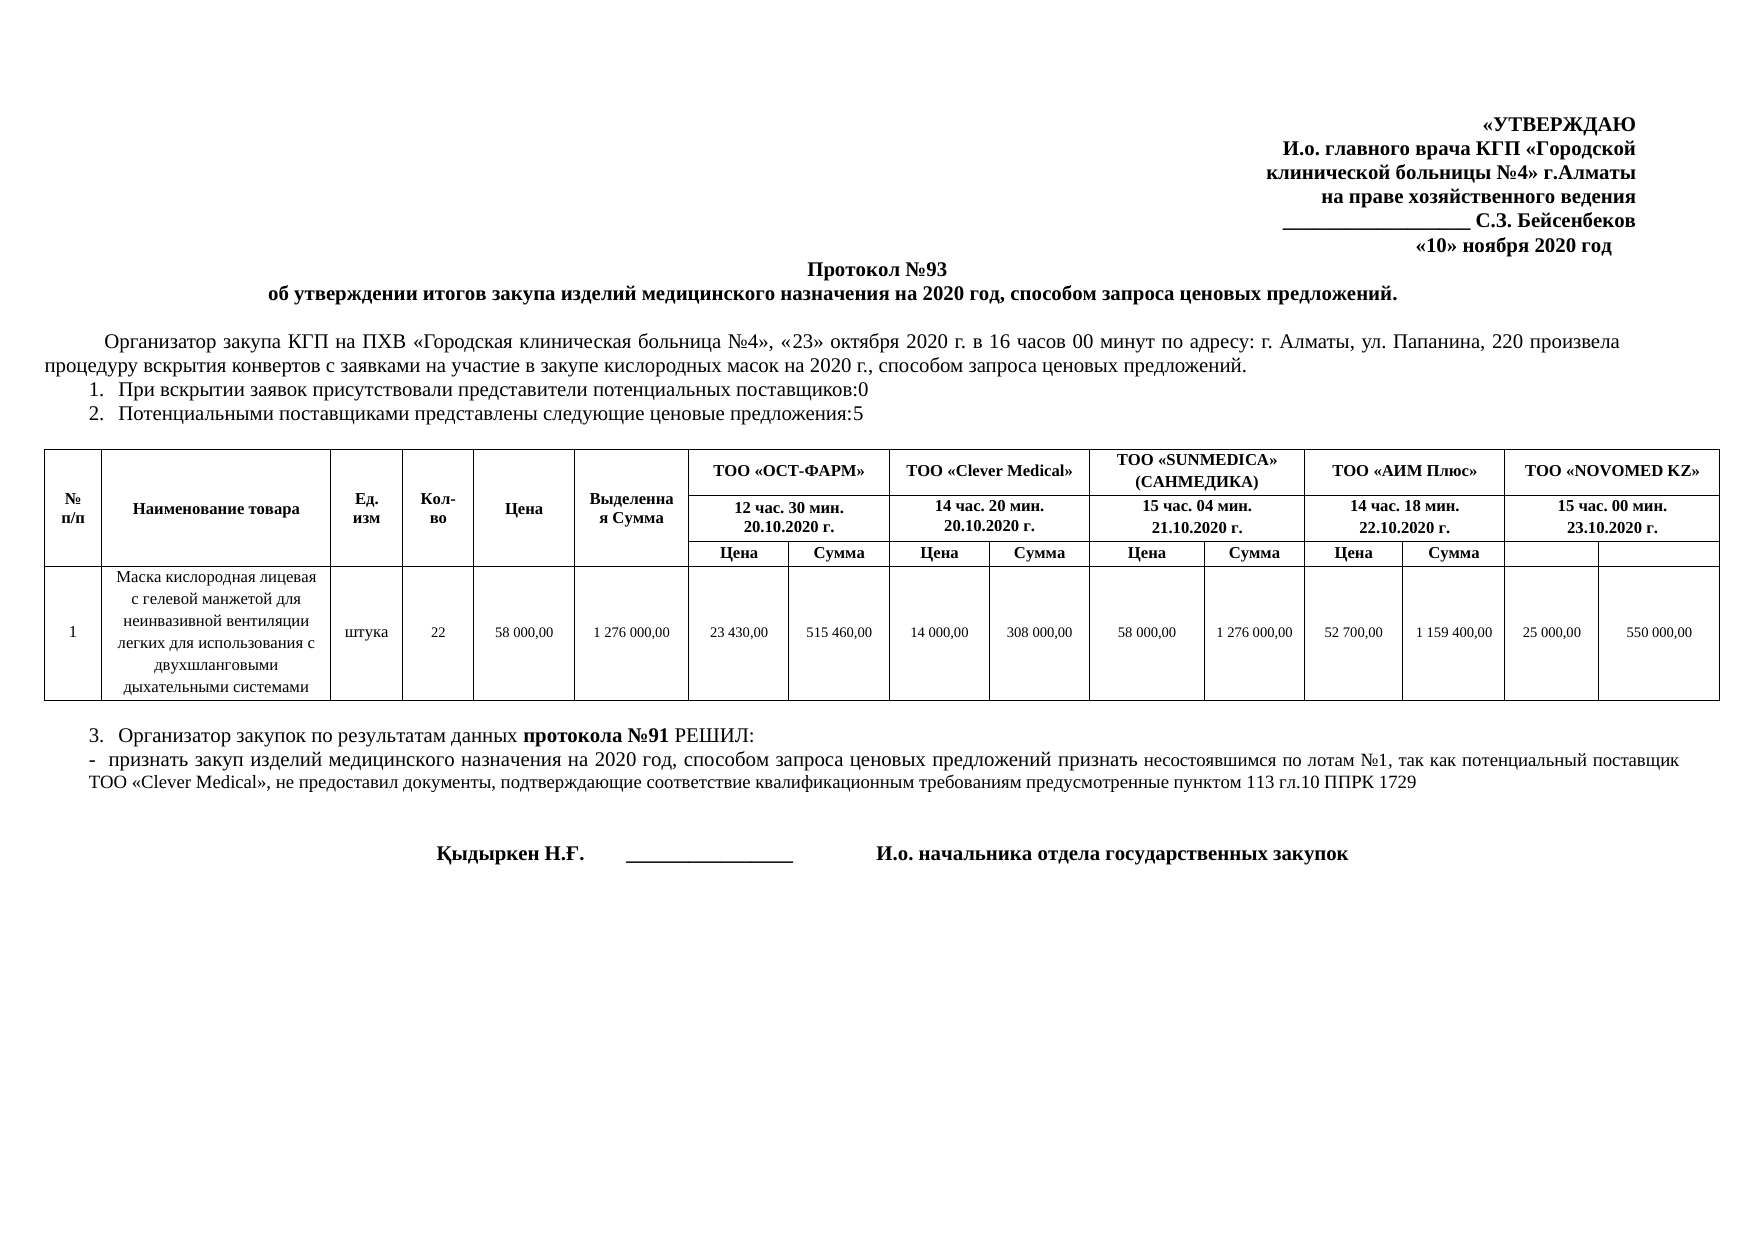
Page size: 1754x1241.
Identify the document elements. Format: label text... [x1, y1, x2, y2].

text Қыдыркен Н.Ғ. ________________ И.о. начальника отдела государственных закупок [118, 841, 1636, 864]
subtitle Потенциальными поставщиками представлены следующие ценовые предложения:5 [88, 401, 1636, 425]
table_cell Маска кислородная лицевая с гелевой манжетой для неинвазивной вентиляции легких для использования с двухшланговыми дыхательными системами [102, 567, 330, 700]
table_cell Сумма [1205, 542, 1304, 566]
text Протокол №93 [118, 257, 1636, 281]
table_cell 58 000,00 [474, 567, 574, 700]
table_cell 1 159 400,00 [1403, 567, 1504, 700]
table_cell 1 276 000,00 [575, 567, 688, 700]
table_header ТОО «АИМ Плюс» [1305, 450, 1504, 495]
table_cell 14 000,00 [890, 567, 989, 700]
table_cell [1505, 542, 1598, 566]
table_cell 515 460,00 [789, 567, 889, 700]
table_cell 12 час. 30 мин. 20.10.2020 г. [689, 496, 889, 541]
table_cell Цена [689, 542, 788, 566]
table_header Цена [474, 450, 574, 566]
text __________________ С.З. Бейсенбеков [343, 208, 1636, 232]
table_cell Цена [1090, 542, 1204, 566]
table_cell 52 700,00 [1305, 567, 1402, 700]
table_header ТОО «Clever Medical» [890, 450, 1089, 495]
table_cell 22 [403, 567, 473, 700]
table_cell 308 000,00 [990, 567, 1089, 700]
table_cell 25 000,00 [1505, 567, 1598, 700]
table_cell 15 час. 00 мин. 23.10.2020 г. [1505, 496, 1719, 541]
text клинической больницы №4» г.Алматы [343, 160, 1636, 184]
text - признать закуп изделий медицинского назначения на 2020 год, способом запроса ценовых предложений признать несостоявшимся по лотам №1, так как потенциальный поставщик ТОО «Clever Medical», не предоставил документы, подтверждающие соответствие квалификационным требованиям предусмотренные пунктом 113 гл.10 ППРК 1729 [88, 747, 1680, 792]
table_cell [1599, 542, 1719, 566]
table_cell 14 час. 20 мин. 20.10.2020 г. [890, 496, 1089, 541]
table_cell 1 276 000,00 [1205, 567, 1304, 700]
table_header Наименование товара [102, 450, 330, 566]
table_cell 1 [45, 567, 101, 700]
table_header № п/п [45, 450, 101, 566]
table_cell Сумма [789, 542, 889, 566]
text «УТВЕРЖДАЮ [343, 112, 1636, 136]
table_cell 58 000,00 [1090, 567, 1204, 700]
table_cell 23 430,00 [689, 567, 788, 700]
subtitle При вскрытии заявок присутствовали представители потенциальных поставщиков:0 [88, 377, 1636, 401]
table_header ТОО «ОСТ-ФАРМ» [689, 450, 889, 495]
table_header Кол-во [403, 450, 473, 566]
table_header Ед. изм [331, 450, 402, 566]
text об утверждении итогов закупа изделий медицинского назначения на 2020 год, способом запроса ценовых предложений. [44, 281, 1621, 305]
table_cell Цена [890, 542, 989, 566]
table_cell штука [331, 567, 402, 700]
table_cell 550 000,00 [1599, 567, 1719, 700]
table_cell Сумма [1403, 542, 1504, 566]
list Организатор закупок по результатам данных протокола №91 РЕШИЛ: [88, 723, 1680, 747]
text «10» ноября 2020 год [343, 232, 1636, 257]
table_header ТОО «NOVOMED KZ» [1505, 450, 1719, 495]
table_header ТОО «SUNMEDICA» (САНМЕДИКА) [1090, 450, 1304, 495]
table_header Выделенная Сумма [575, 450, 688, 566]
table_cell Цена [1305, 542, 1402, 566]
table_cell 14 час. 18 мин. 22.10.2020 г. [1305, 496, 1504, 541]
table_cell Сумма [990, 542, 1089, 566]
text на праве хозяйственного ведения [343, 184, 1636, 208]
text И.о. главного врача КГП «Городской [343, 136, 1636, 160]
table_cell 15 час. 04 мин. 21.10.2020 г. [1090, 496, 1304, 541]
text Организатор закупа КГП на ПХВ «Городская клиническая больница №4», «23» октября 2020 г. в 16 часов 00 минут по адресу: г. Алматы, ул. Папанина, 220 произвела процедуру вскрытия конвертов с заявками на участие в закупе кислородных масок на 2020 г., способом запроса ценовых предложений. [44, 329, 1621, 377]
